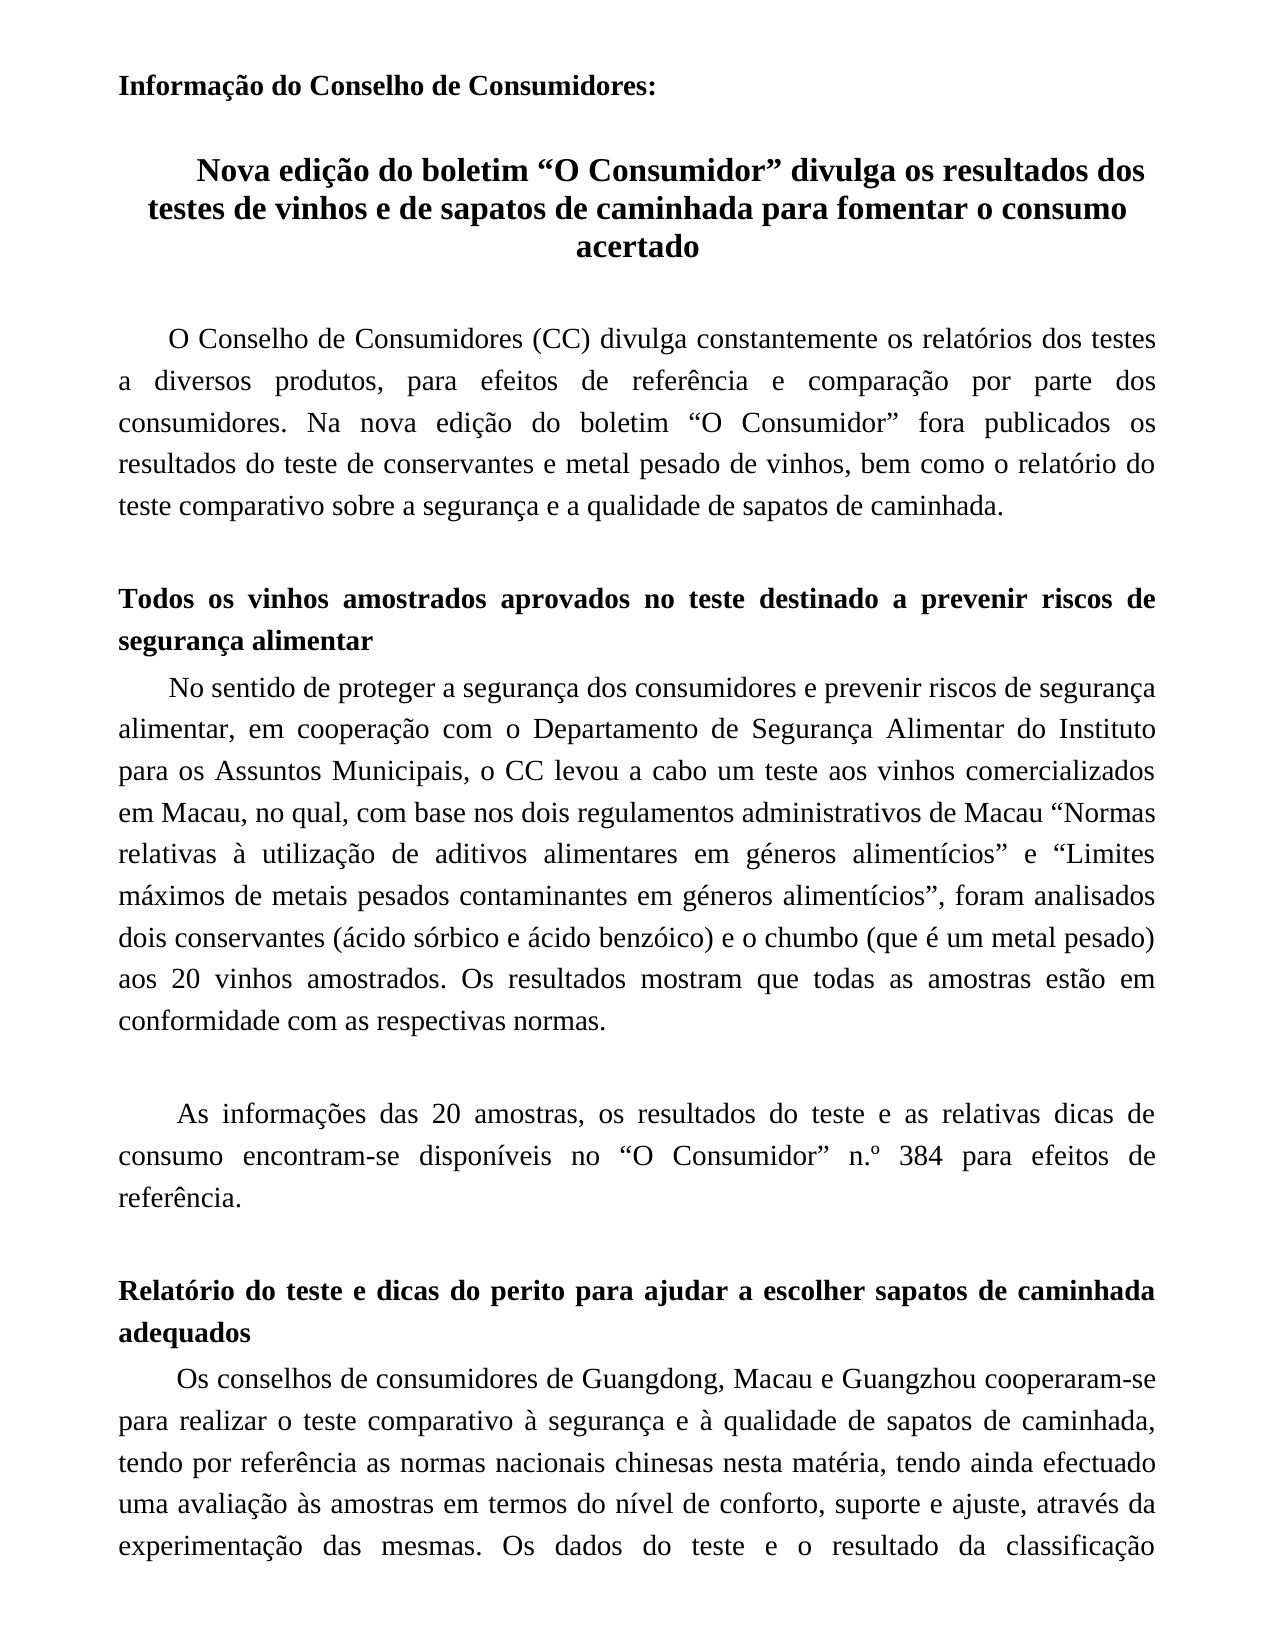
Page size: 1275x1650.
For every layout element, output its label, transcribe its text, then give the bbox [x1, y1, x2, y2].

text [118, 1353, 1157, 1562]
text No sentido de proteger a segurança dos consumidores e prevenir riscos de segurança alimentar, em cooperação com o Departamento de Segurança Alimentar do Instituto para os Assuntos Municipais, o CC levou a cabo um teste aos vinhos comercializados em Macau, no qual, com base nos dois regulamentos administrativos de Macau “Normas relativas à utilização de aditivos alimentares em géneros alimentícios” e “Limites máximos de metais pesados contaminantes em géneros alimentícios”, foram analisados dois conservantes (ácido sórbico e ácido benzóico) e o chumbo (que é um metal pesado) aos 20 vinhos amostrados. Os resultados mostram que todas as amostras estão em conformidade com as respectivas normas. [118, 662, 1157, 1037]
text Todos os vinhos amostrados aprovados no teste destinado a prevenir riscos de segurança alimentar [118, 573, 1157, 657]
text Informação do Conselho de Consumidores: [118, 64, 1157, 102]
text As informações das 20 amostras, os resultados do teste e as relativas dicas de consumo encontram-se disponíveis no “O Consumidor” n.º 384 para efeitos de referência. [118, 1088, 1157, 1213]
text Nova edição do boletim “O Consumidor” divulga os resultados dos testes de vinhos e de sapatos de caminhada para fomentar o consumo acertado [118, 150, 1157, 265]
text Relatório do teste e dicas do perito para ajudar a escolher sapatos de caminhada adequados [118, 1265, 1157, 1348]
text O Conselho de Consumidores (CC) divulga constantemente os relatórios dos testes a diversos produtos, para efeitos de referência e comparação por parte dos consumidores. Na nova edição do boletim “O Consumidor” fora publicados os resultados do teste de conservantes e metal pesado de vinhos, bem como o relatório do teste comparativo sobre a segurança e a qualidade de sapatos de caminhada. [118, 313, 1157, 522]
